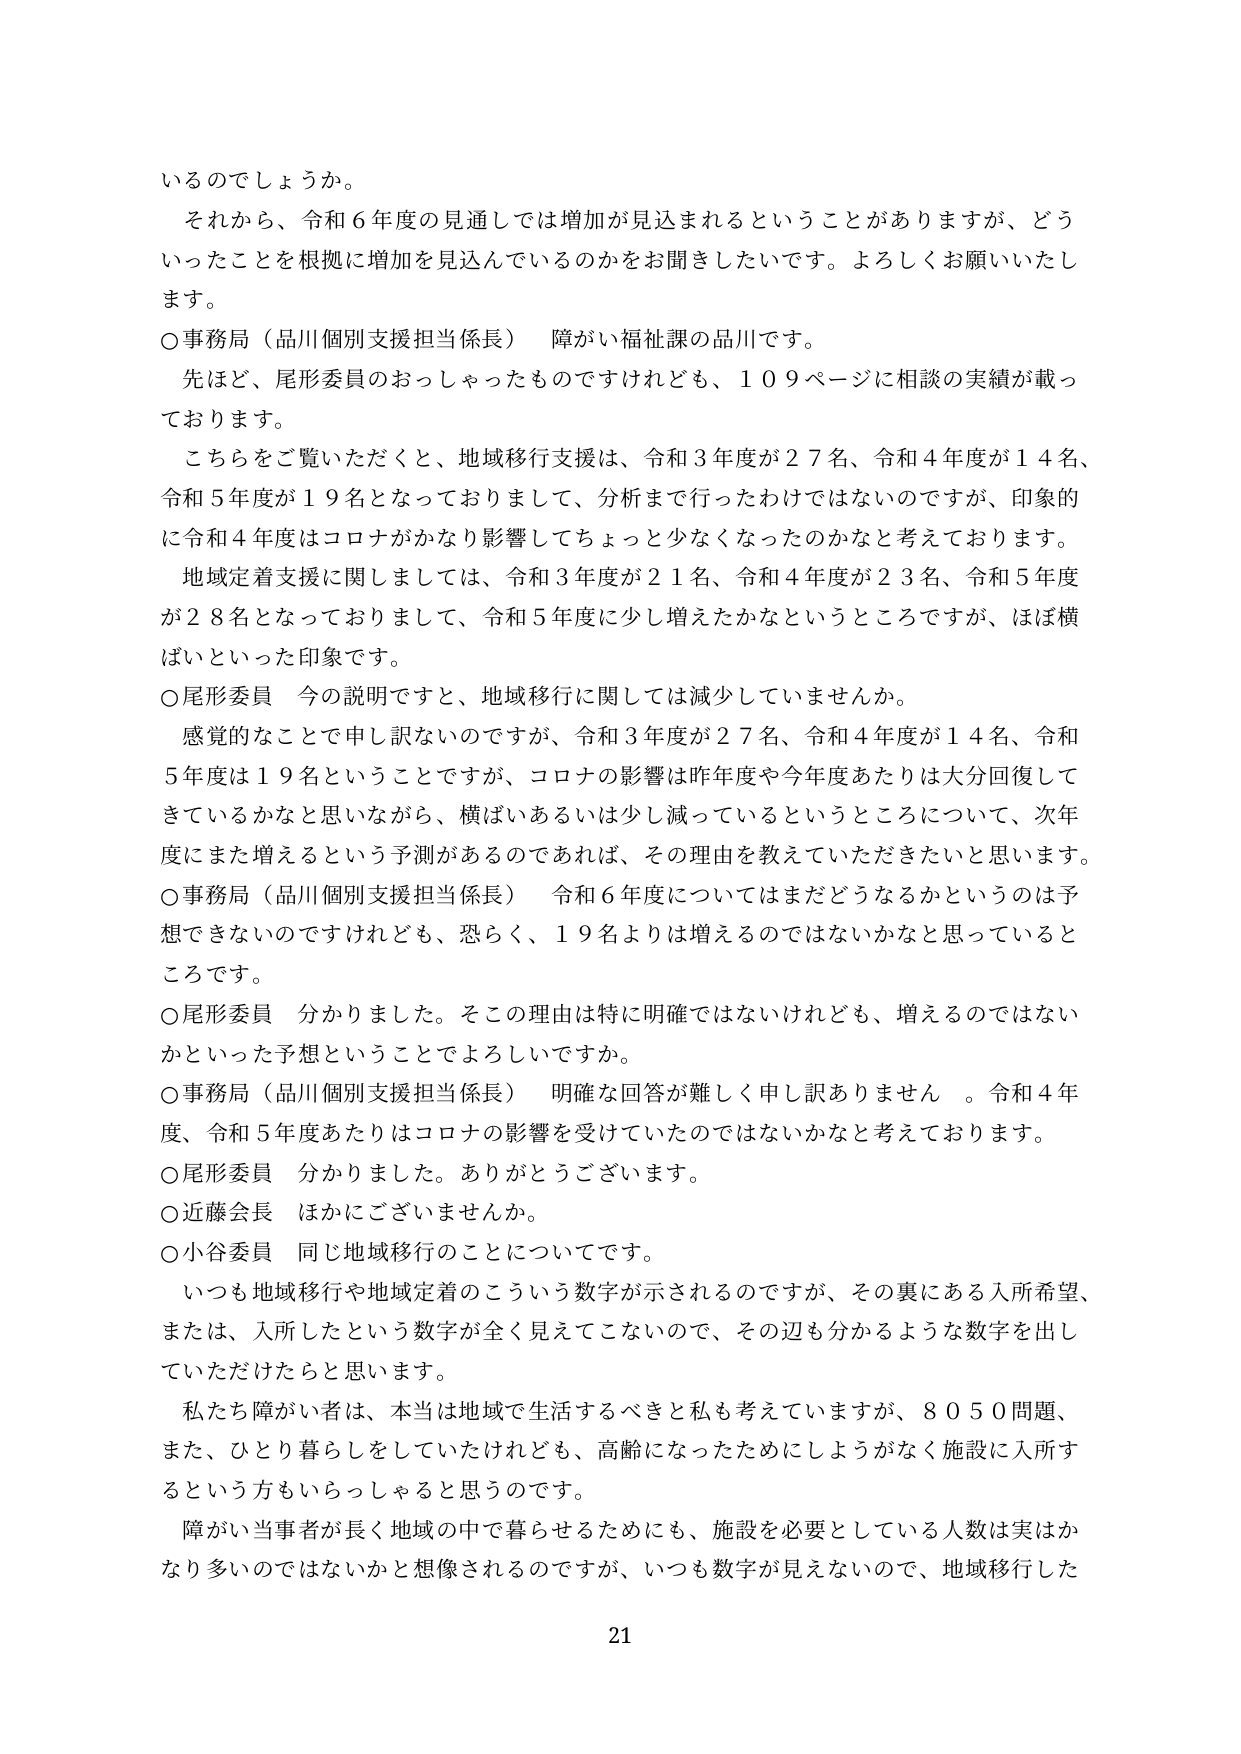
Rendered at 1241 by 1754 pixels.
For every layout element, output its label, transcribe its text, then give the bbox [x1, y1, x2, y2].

text ○事務局（品川個別支援担当係長） 明確な回答が難しく申し訳ありません。令和４年度、令和５年度あたりはコロナの影響を受けていたのではないかなと考えております。 [160, 1072, 1081, 1152]
text ○尾形委員 分かりました。ありがとうございます。 [160, 1152, 1081, 1191]
text ○事務局（品川個別支援担当係長） 令和６年度についてはまだどうなるかというのは予想できないのですけれども、恐らく、１９名よりは増えるのではないかなと思っているところです。 [160, 874, 1081, 993]
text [160, 1509, 1081, 1588]
text 感覚的なことで申し訳ないのですが、令和３年度が２７名、令和４年度が１４名、令和５年度は１９名ということですが、コロナの影響は昨年度や今年度あたりは大分回復してきているかなと思いながら、横ばいあるいは少し減っているというところについて、次年度にまた増えるという予測があるのであれば、その理由を教えていただきたいと思います。 [160, 715, 1081, 874]
text 地域定着支援に関しましては、令和３年度が２１名、令和４年度が２３名、令和５年度が２８名となっておりまして、令和５年度に少し増えたかなというところですが、ほぼ横ばいといった印象です。 [160, 556, 1081, 676]
text それから、令和６年度の見通しでは増加が見込まれるということがありますが、どういったことを根拠に増加を見込んでいるのかをお聞きしたいです。よろしくお願いいたします。 [160, 199, 1081, 318]
text ○小谷委員 同じ地域移行のことについてです。 [160, 1231, 1081, 1271]
text ○事務局（品川個別支援担当係長） 障がい福祉課の品川です。 [160, 318, 1081, 358]
text ○尾形委員 今の説明ですと、地域移行に関しては減少していませんか。 [160, 676, 1081, 715]
text 先ほど、尾形委員のおっしゃったものですけれども、１０９ページに相談の実績が載っております。 [160, 358, 1081, 437]
text ○尾形委員 分かりました。そこの理由は特に明確ではないけれども、増えるのではないかといった予想ということでよろしいですか。 [160, 993, 1081, 1072]
text 私たち障がい者は、本当は地域で生活するべきと私も考えていますが、８０５０問題、また、ひとり暮らしをしていたけれども、高齢になったためにしようがなく施設に入所するという方もいらっしゃると思うのです。 [160, 1390, 1081, 1509]
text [160, 159, 1081, 199]
text ○近藤会長 ほかにございませんか。 [160, 1191, 1081, 1231]
text こちらをご覧いただくと、地域移行支援は、令和３年度が２７名、令和４年度が１４名、令和５年度が１９名となっておりまして、分析まで行ったわけではないのですが、印象的に令和４年度はコロナがかなり影響してちょっと少なくなったのかなと考えております。 [160, 437, 1081, 556]
text いつも地域移行や地域定着のこういう数字が示されるのですが、その裏にある入所希望、または、入所したという数字が全く見えてこないので、その辺も分かるような数字を出していただけたらと思います。 [160, 1271, 1081, 1390]
